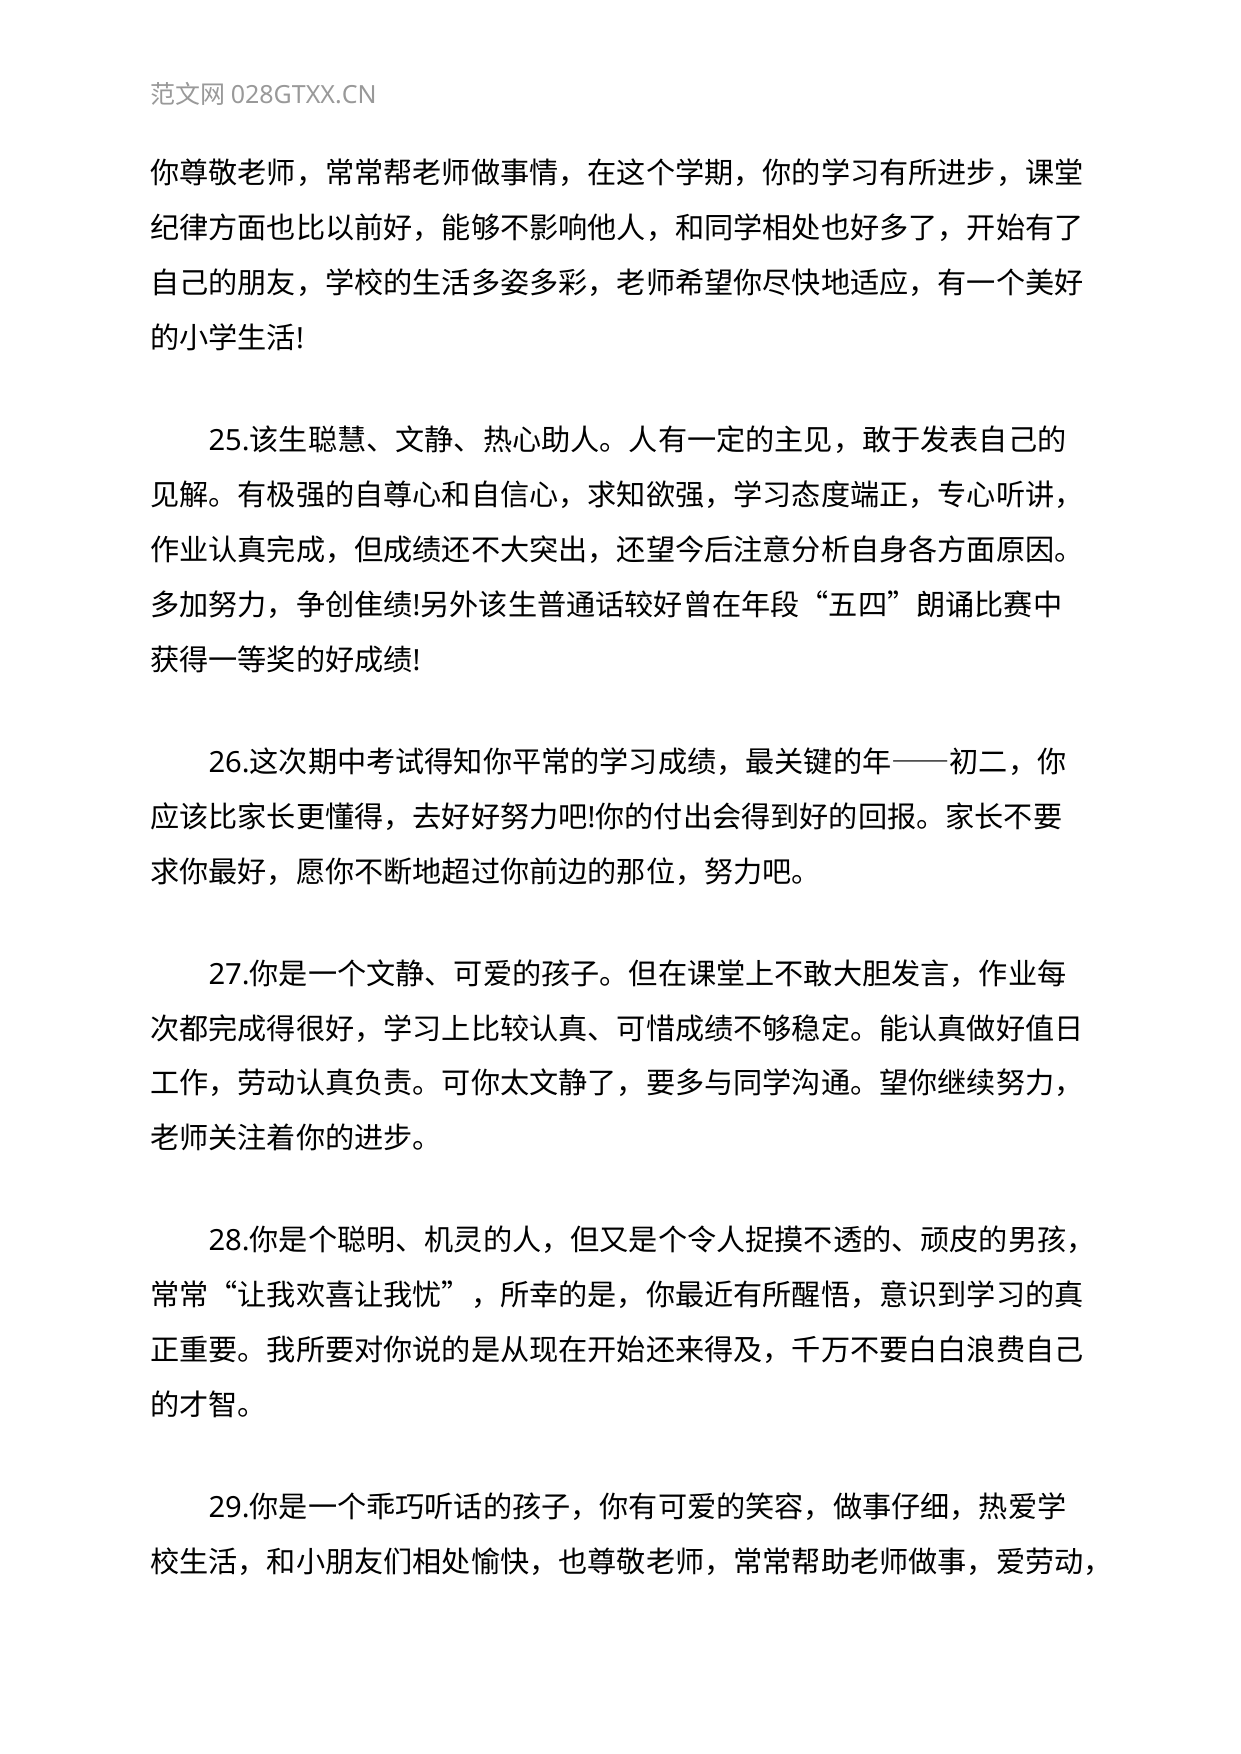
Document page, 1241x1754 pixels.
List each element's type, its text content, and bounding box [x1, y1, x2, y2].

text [150, 1483, 1090, 1581]
text 25.该生聪慧、文静、热心助人。人有一定的主见，敢于发表自己的见解。有极强的自尊心和自信心，求知欲强，学习态度端正，专心听讲，作业认真完成，但成绩还不大突出，还望今后注意分析自身各方面原因。多加努力，争创隹绩!另外该生普通话较好曾在年段“五四”朗诵比赛中获得一等奖的好成绩! [150, 417, 1090, 679]
text 27.你是一个文静、可爱的孩子。但在课堂上不敢大胆发言，作业每次都完成得很好，学习上比较认真、可惜成绩不够稳定。能认真做好值日工作，劳动认真负责。可你太文静了，要多与同学沟通。望你继续努力，老师关注着你的进步。 [150, 950, 1090, 1157]
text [150, 150, 1090, 357]
text 28.你是个聪明、机灵的人，但又是个令人捉摸不透的、顽皮的男孩，常常“让我欢喜让我忧”，所幸的是，你最近有所醒悟，意识到学习的真正重要。我所要对你说的是从现在开始还来得及，千万不要白白浪费自己的才智。 [150, 1217, 1090, 1424]
text 26.这次期中考试得知你平常的学习成绩，最关键的年——初二，你应该比家长更懂得，去好好努力吧!你的付出会得到好的回报。家长不要求你最好，愿你不断地超过你前边的那位，努力吧。 [150, 738, 1090, 891]
